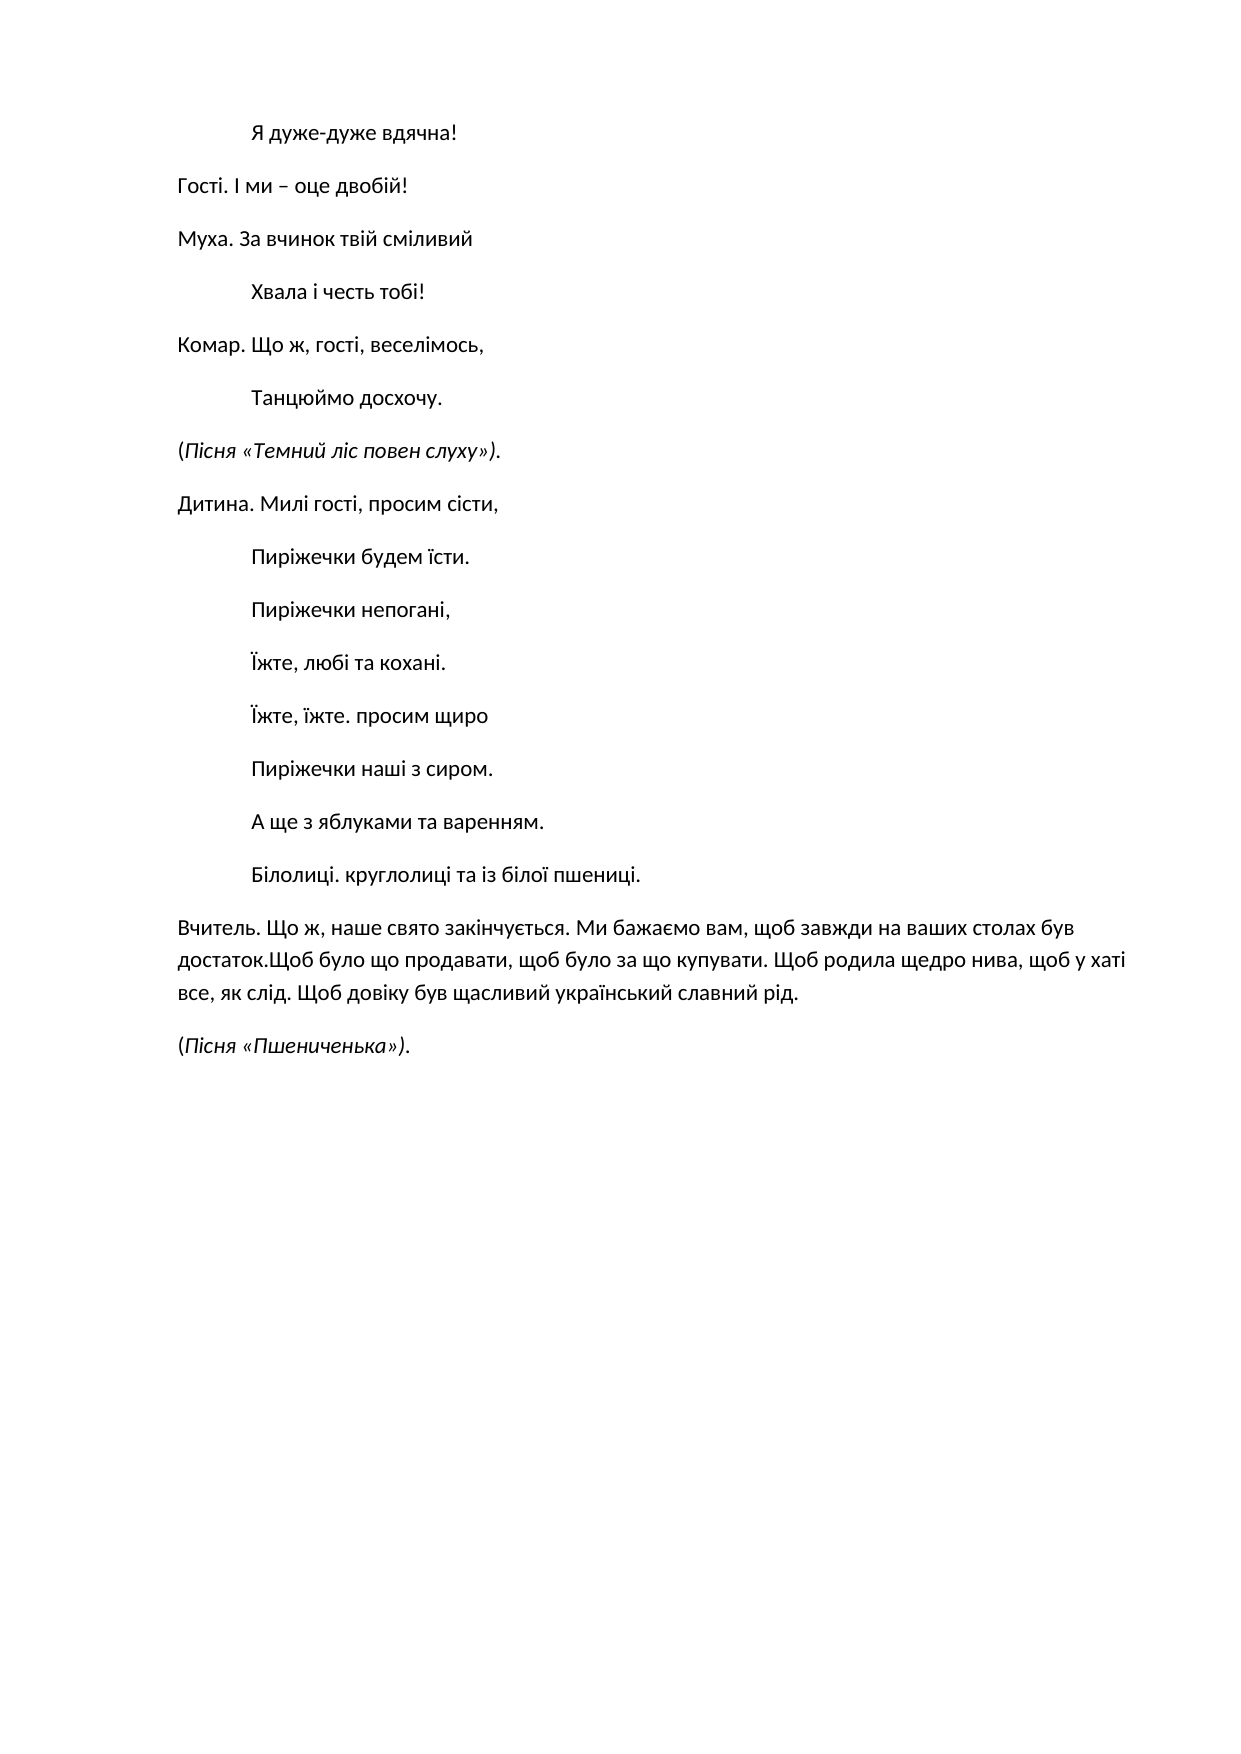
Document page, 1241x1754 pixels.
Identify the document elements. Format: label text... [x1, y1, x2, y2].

text Танцюймо досхочу. [177, 383, 1152, 411]
text Білолиці. круглолиці та із білої пшениці. [177, 860, 1152, 888]
text Дитина. Милі гості, просим сісти, [177, 489, 1152, 517]
text (Пісня «Пшениченька»). [177, 1031, 1152, 1059]
text Пиріжечки наші з сиром. [177, 754, 1152, 782]
text Пиріжечки непогані, [177, 595, 1152, 623]
text А ще з яблуками та варенням. [177, 807, 1152, 835]
text (Пісня «Темний ліс повен слуху»). [177, 436, 1152, 464]
text Комар. Що ж, гості, веселімось, [177, 330, 1152, 358]
text Хвала і честь тобі! [177, 277, 1152, 305]
text Пиріжечки будем їсти. [177, 542, 1152, 570]
text Муха. За вчинок твій сміливий [177, 224, 1152, 252]
text Їжте, любі та кохані. [177, 648, 1152, 676]
text Гості. І ми – оце двобій! [177, 171, 1152, 199]
text Їжте, їжте. просим щиро [177, 701, 1152, 729]
text Я дуже-дуже вдячна! [177, 118, 1152, 146]
text Вчитель. Що ж, наше свято закінчується. Ми бажаємо вам, щоб завжди на ваших столах був достаток.Щоб було що продавати, щоб було за що купувати. Щоб родила щедро нива, щоб у хаті все, як слід. Щоб довіку був щасливий український славний рід. [177, 913, 1152, 1006]
